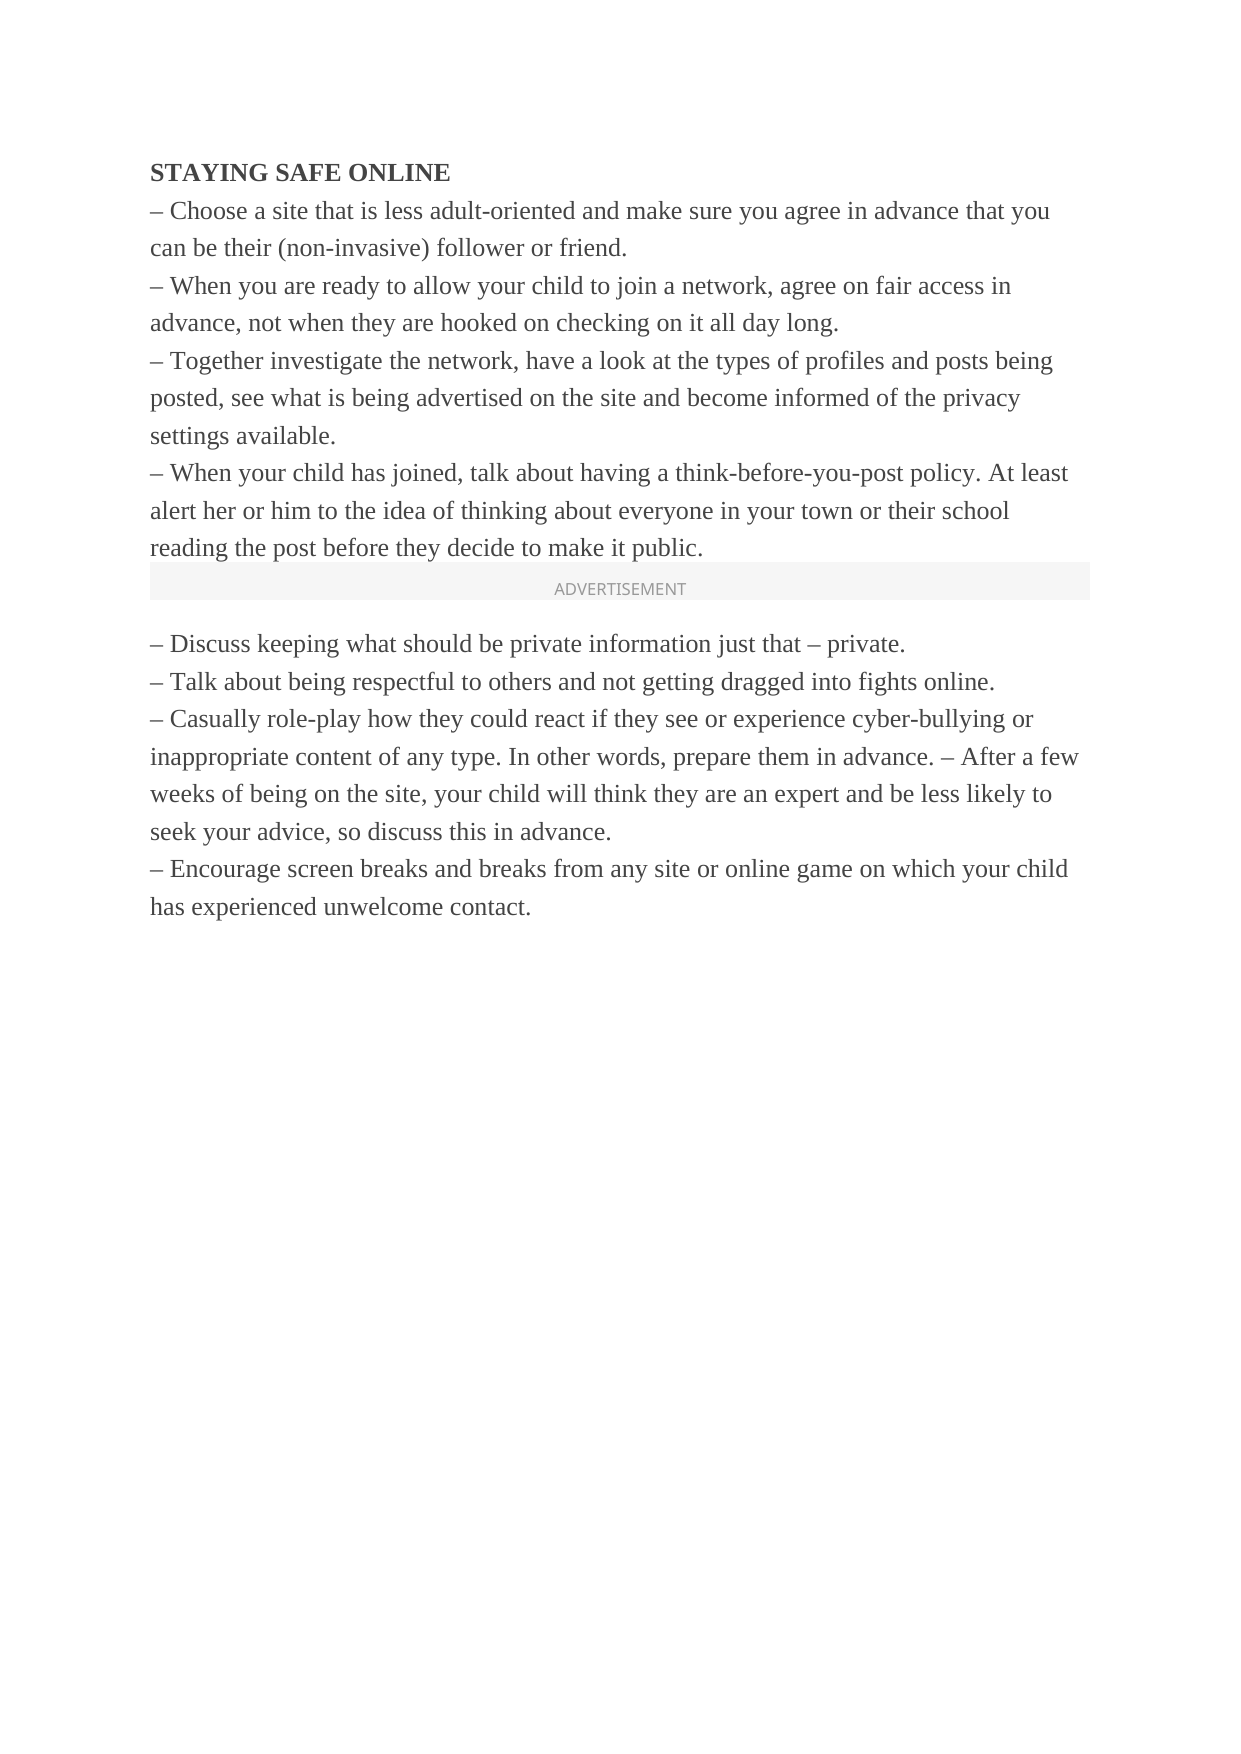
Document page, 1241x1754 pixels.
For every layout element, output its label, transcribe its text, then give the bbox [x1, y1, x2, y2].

text – When you are ready to allow your child to join a network, agree on fair access in advance, not when they are hooked on checking on it all day long. [150, 262, 1090, 337]
text – When your child has joined, talk about having a think-before-you-post policy. At least alert her or him to the idea of thinking about everyone in your town or their school reading the post before they decide to make it public. [150, 450, 1090, 562]
text – Discuss keeping what should be private information just that – private. [150, 621, 1090, 658]
text ADVERTISEMENT [150, 562, 1090, 600]
text – Casually role-play how they could react if they see or experience cyber-bullying or inappropriate content of any type. In other words, prepare them in advance. – After a few weeks of being on the site, your child will think they are an expert and be less likely to seek your advice, so discuss this in advance. [150, 696, 1090, 846]
text – Choose a site that is less adult-oriented and make sure you agree in advance that you can be their (non-invasive) follower or friend. [150, 187, 1090, 262]
text – Together investigate the network, have a look at the types of profiles and posts being posted, see what is being advertised on the site and become informed of the privacy settings available. [150, 337, 1090, 450]
text STAYING SAFE ONLINE [150, 150, 1090, 187]
text – Encourage screen breaks and breaks from any site or online game on which your child has experienced unwelcome contact. [150, 846, 1090, 921]
text – Talk about being respectful to others and not getting dragged into fights online. [150, 658, 1090, 696]
